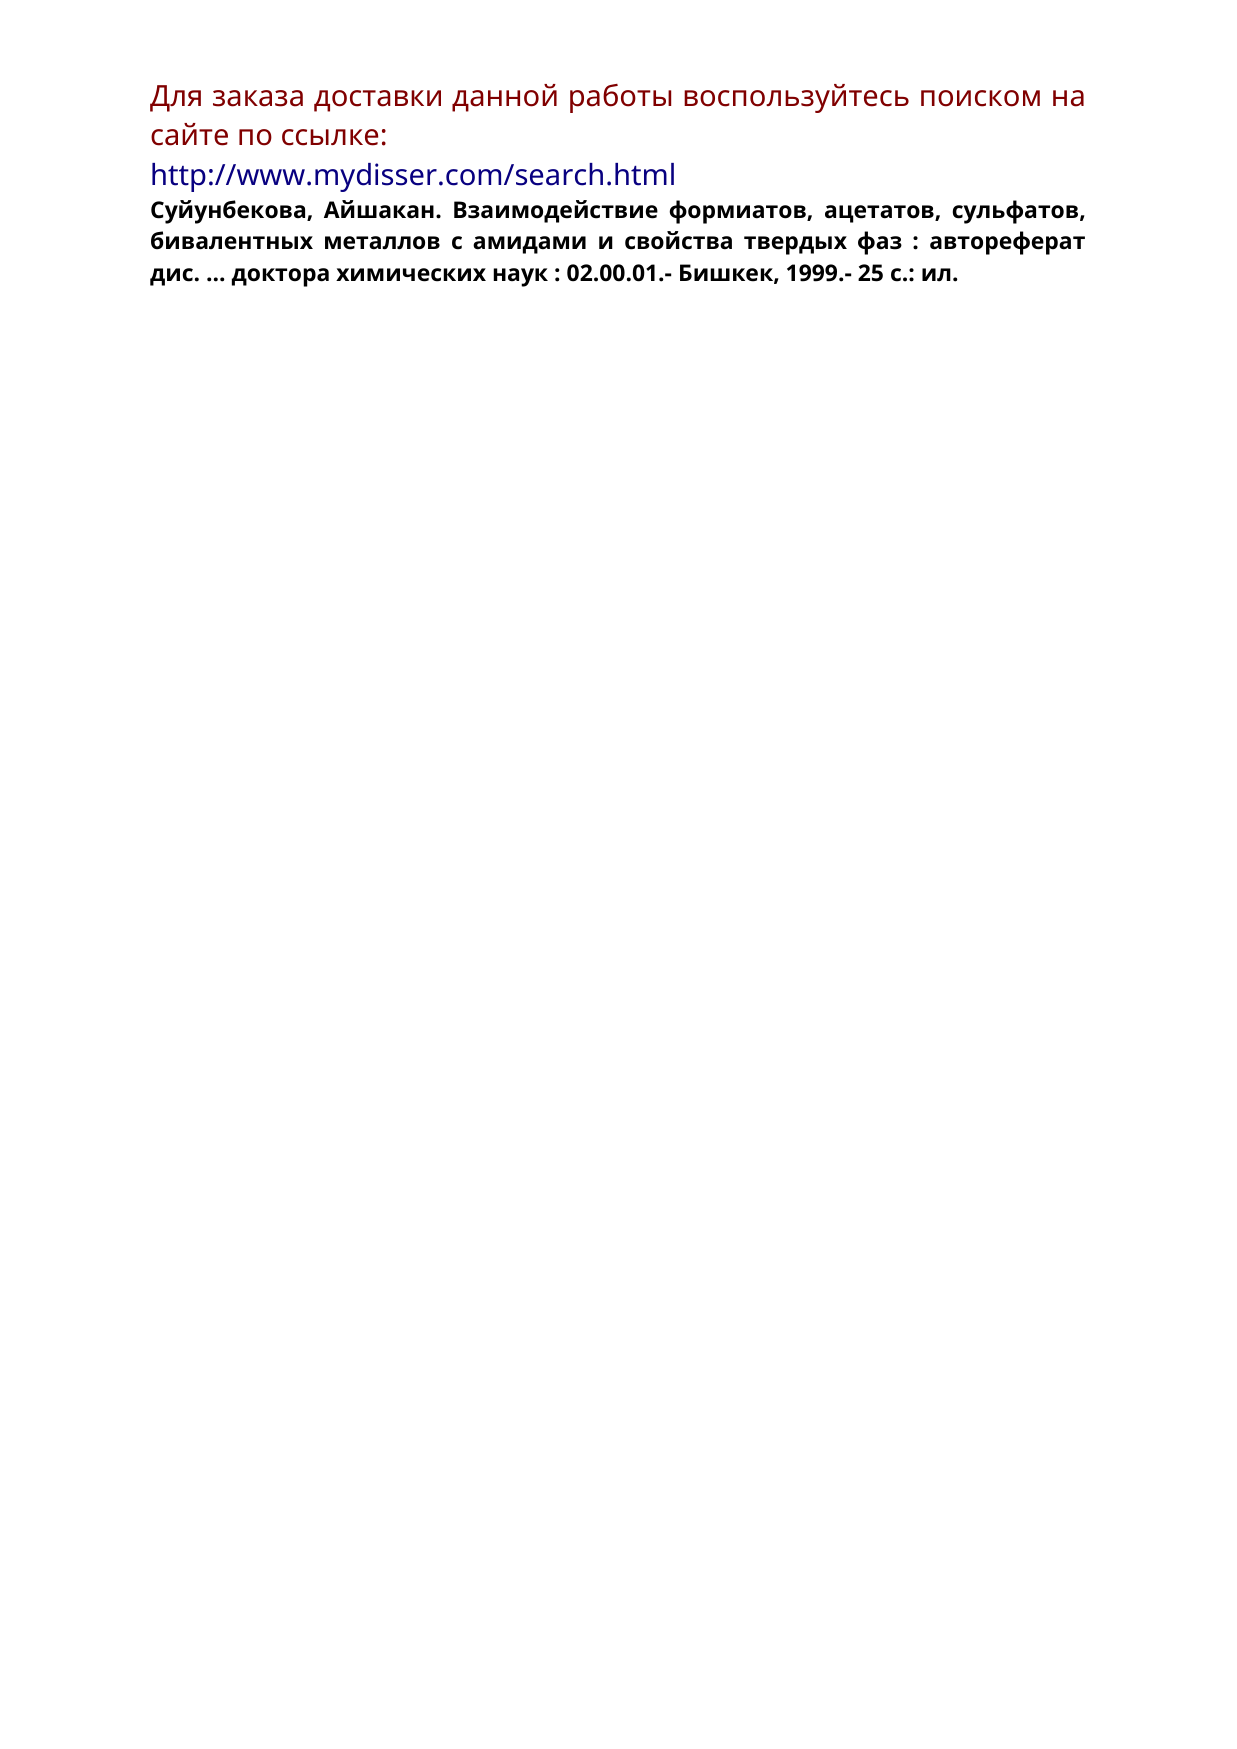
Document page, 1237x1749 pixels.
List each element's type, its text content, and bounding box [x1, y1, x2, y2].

text Суйунбекова, Айшакан. Взаимодействие формиатов, ацетатов, сульфатов, бивалентных металлов с амидами и свойства твердых фаз : автореферат дис. ... доктора химических наук : 02.00.01.- Бишкек, 1999.- 25 с.: ил. [150, 194, 1086, 288]
